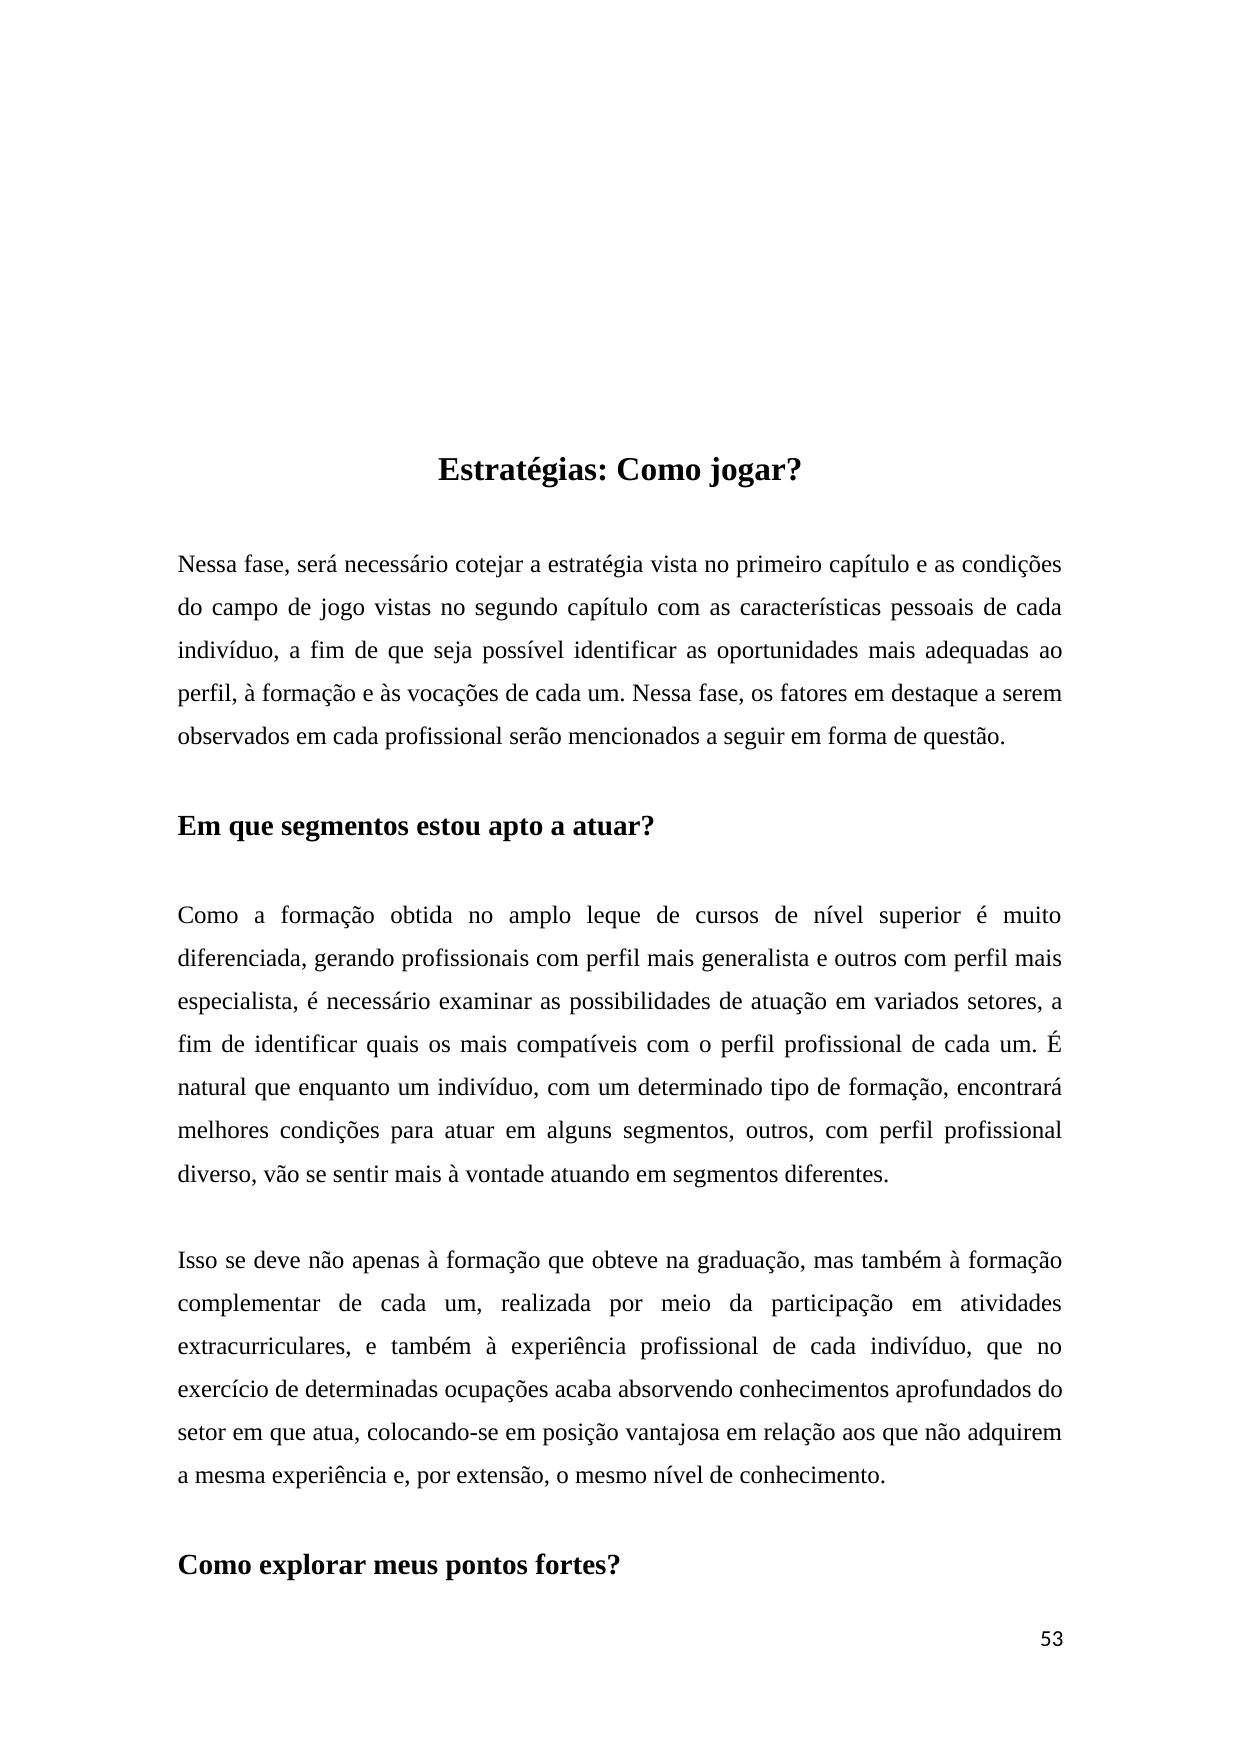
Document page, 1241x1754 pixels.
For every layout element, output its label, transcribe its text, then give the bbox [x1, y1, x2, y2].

text Em que segmentos estou apto a atuar? [177, 808, 1063, 841]
text Isso se deve não apenas à formação que obteve na graduação, mas também à formação complementar de cada um, realizada por meio da participação em atividades extracurriculares, e também à experiência profissional de cada indivíduo, que no exercício de determinadas ocupações acaba absorvendo conhecimentos aprofundados do setor em que atua, colocando-se em posição vantajosa em relação aos que não adquirem a mesma experiência e, por extensão, o mesmo nível de conhecimento. [177, 1245, 1063, 1489]
text Estratégias: Como jogar? [177, 449, 1063, 488]
text Como explorar meus pontos fortes? [177, 1547, 1063, 1580]
text Como a formação obtida no amplo leque de cursos de nível superior é muito diferenciada, gerando profissionais com perfil mais generalista e outros com perfil mais especialista, é necessário examinar as possibilidades de atuação em variados setores, a fim de identificar quais os mais compatíveis com o perfil profissional de cada um. É natural que enquanto um indivíduo, com um determinado tipo de formação, encontrará melhores condições para atuar em alguns segmentos, outros, com perfil profissional diverso, vão se sentir mais à vontade atuando em segmentos diferentes. [177, 900, 1063, 1187]
text Nessa fase, será necessário cotejar a estratégia vista no primeiro capítulo e as condições do campo de jogo vistas no segundo capítulo com as características pessoais de cada indivíduo, a fim de que seja possível identificar as oportunidades mais adequadas ao perfil, à formação e às vocações de cada um. Nessa fase, os fatores em destaque a serem observados em cada profissional serão mencionados a seguir em forma de questão. [177, 549, 1063, 750]
